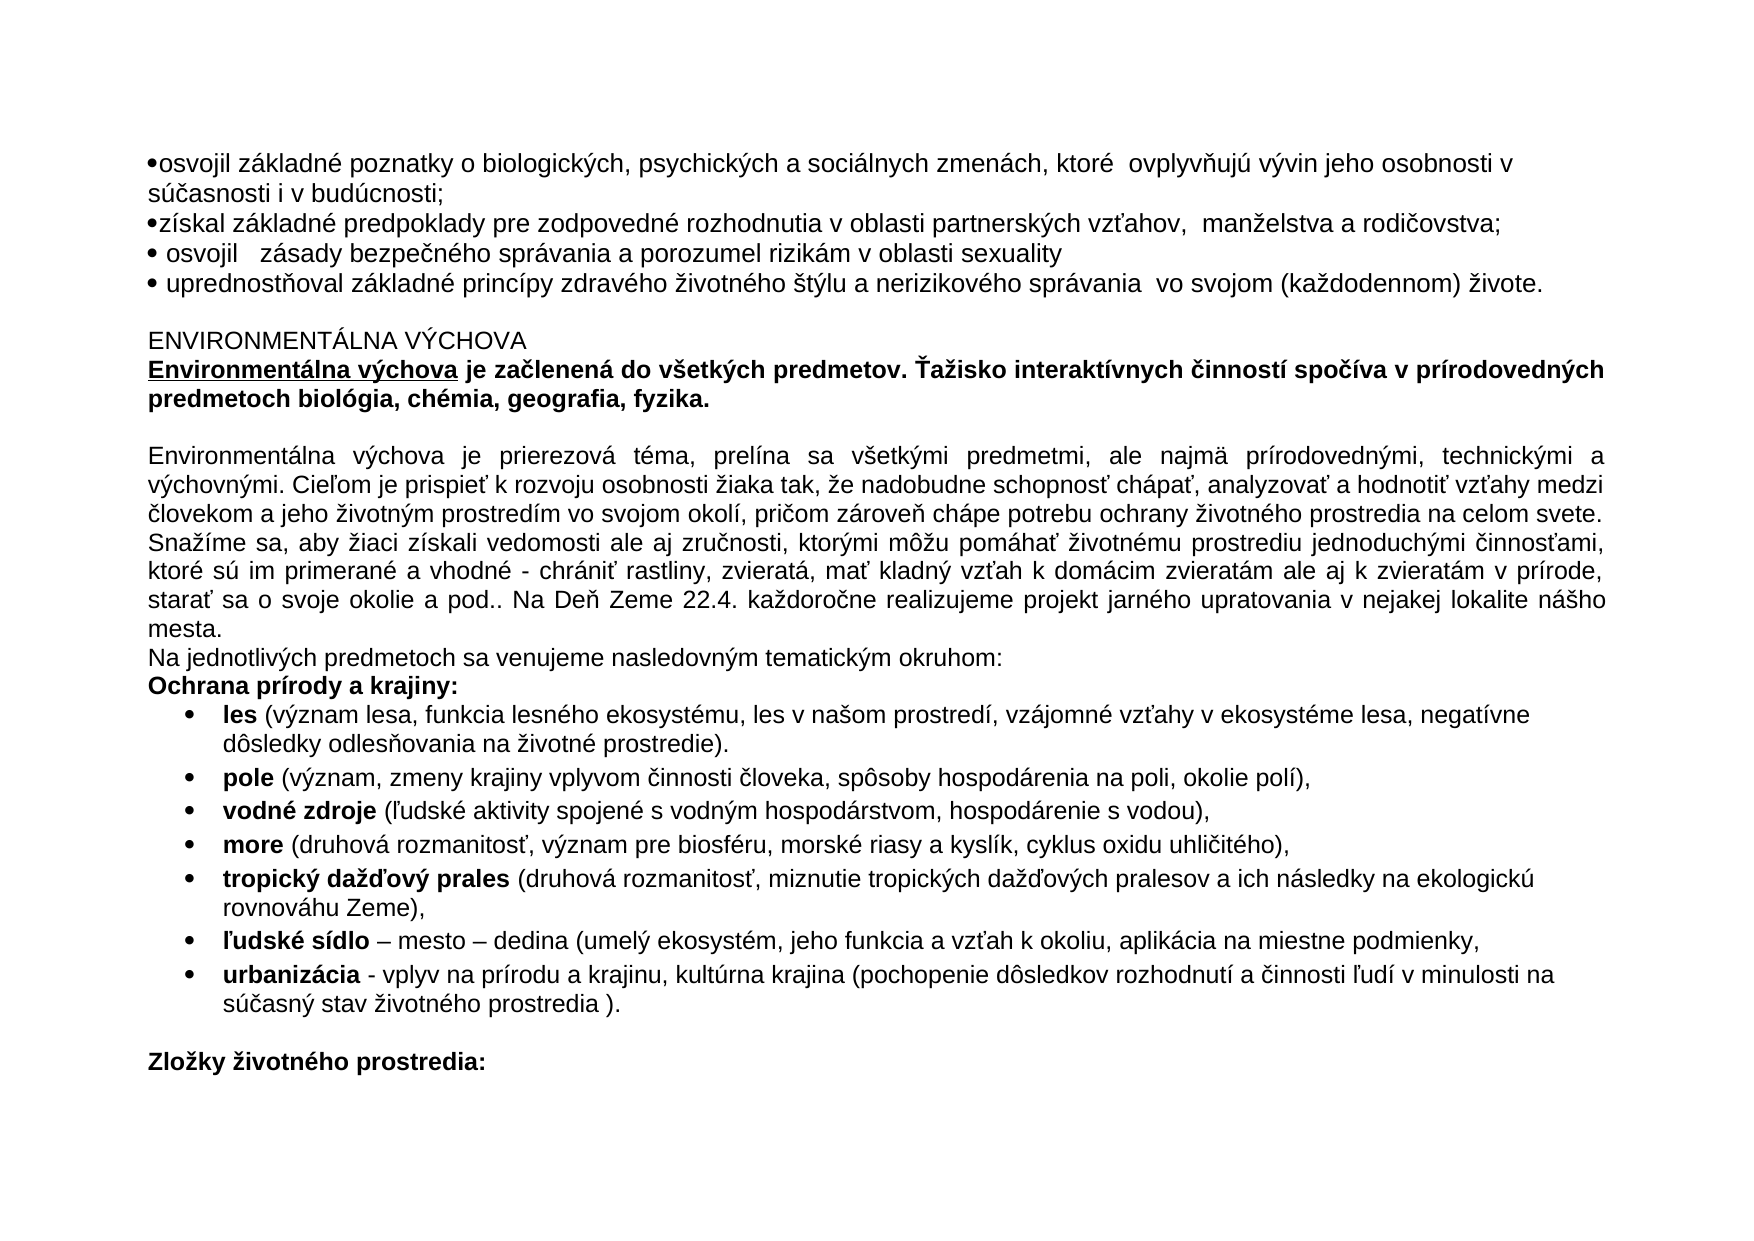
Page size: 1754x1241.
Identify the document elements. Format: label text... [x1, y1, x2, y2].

list more (druhová rozmanitosť, význam pre biosféru, morské riasy a kyslík, cyklus oxidu uhličitého), [185, 830, 1606, 859]
list ľudské sídlo – mesto – dedina (umelý ekosystém, jeho funkcia a vzťah k okoliu, aplikácia na miestne podmienky, [185, 926, 1606, 955]
list vodné zdroje (ľudské aktivity spojené s vodným hospodárstvom, hospodárenie s vodou), [185, 796, 1606, 825]
text Zložky životného prostredia: [148, 1046, 1606, 1075]
text ENVIRONMENTÁLNA VÝCHOVA [148, 326, 1606, 355]
text Environmentálna výchova je začlenená do všetkých predmetov. Ťažisko interaktívnych činností spočíva v prírodovedných predmetoch biológia, chémia, geografia, fyzika. [148, 355, 1606, 413]
list tropický dažďový prales (druhová rozmanitosť, miznutie tropických dažďových pralesov a ich následky na ekologickú rovnováhu Zeme), [185, 864, 1606, 921]
text Na jednotlivých predmetoch sa venujeme nasledovným tematickým okruhom: [148, 643, 1606, 671]
text Environmentálna výchova je prierezová téma, prelína sa všetkými predmetmi, ale najmä prírodovednými, technickými a výchovnými. Cieľom je prispieť k rozvoju osobnosti žiaka tak, že nadobudne schopnosť chápať, analyzovať a hodnotiť vzťahy medzi človekom a jeho životným prostredím vo svojom okolí, pričom zároveň chápe potrebu ochrany životného prostredia na celom svete. Snažíme sa, aby žiaci získali vedomosti ale aj zručnosti, ktorými môžu pomáhať životnému prostrediu jednoduchými činnosťami, ktoré sú im primerané a vhodné - chrániť rastliny, zvieratá, mať kladný vzťah k domácim zvieratám ale aj k zvieratám v prírode, starať sa o svoje okolie a pod.. Na Deň Zeme 22.4. každoročne realizujeme projekt jarného upratovania v nejakej lokalite nášho mesta. [148, 441, 1606, 643]
text osvojil základné poznatky o biologických, psychických a sociálnych zmenách, ktoré ovplyvňujú vývin jeho osobnosti v súčasnosti i v budúcnosti; [148, 148, 1606, 208]
list urbanizácia - vplyv na prírodu a krajinu, kultúrna krajina (pochopenie dôsledkov rozhodnutí a činnosti ľudí v minulosti na súčasný stav životného prostredia ). [185, 960, 1606, 1018]
text Ochrana prírody a krajiny: [148, 671, 1606, 700]
list les (význam lesa, funkcia lesného ekosystému, les v našom prostredí, vzájomné vzťahy v ekosystéme lesa, negatívne dôsledky odlesňovania na životné prostredie). [185, 700, 1606, 758]
list pole (význam, zmeny krajiny vplyvom činnosti človeka, spôsoby hospodárenia na poli, okolie polí), [185, 763, 1606, 791]
text osvojil zásady bezpečného správania a porozumel rizikám v oblasti sexuality [148, 238, 1606, 268]
text získal základné predpoklady pre zodpovedné rozhodnutia v oblasti partnerských vzťahov, manželstva a rodičovstva; [148, 208, 1606, 238]
text uprednostňoval základné princípy zdravého životného štýlu a nerizikového správania vo svojom (každodennom) živote. [148, 268, 1606, 298]
